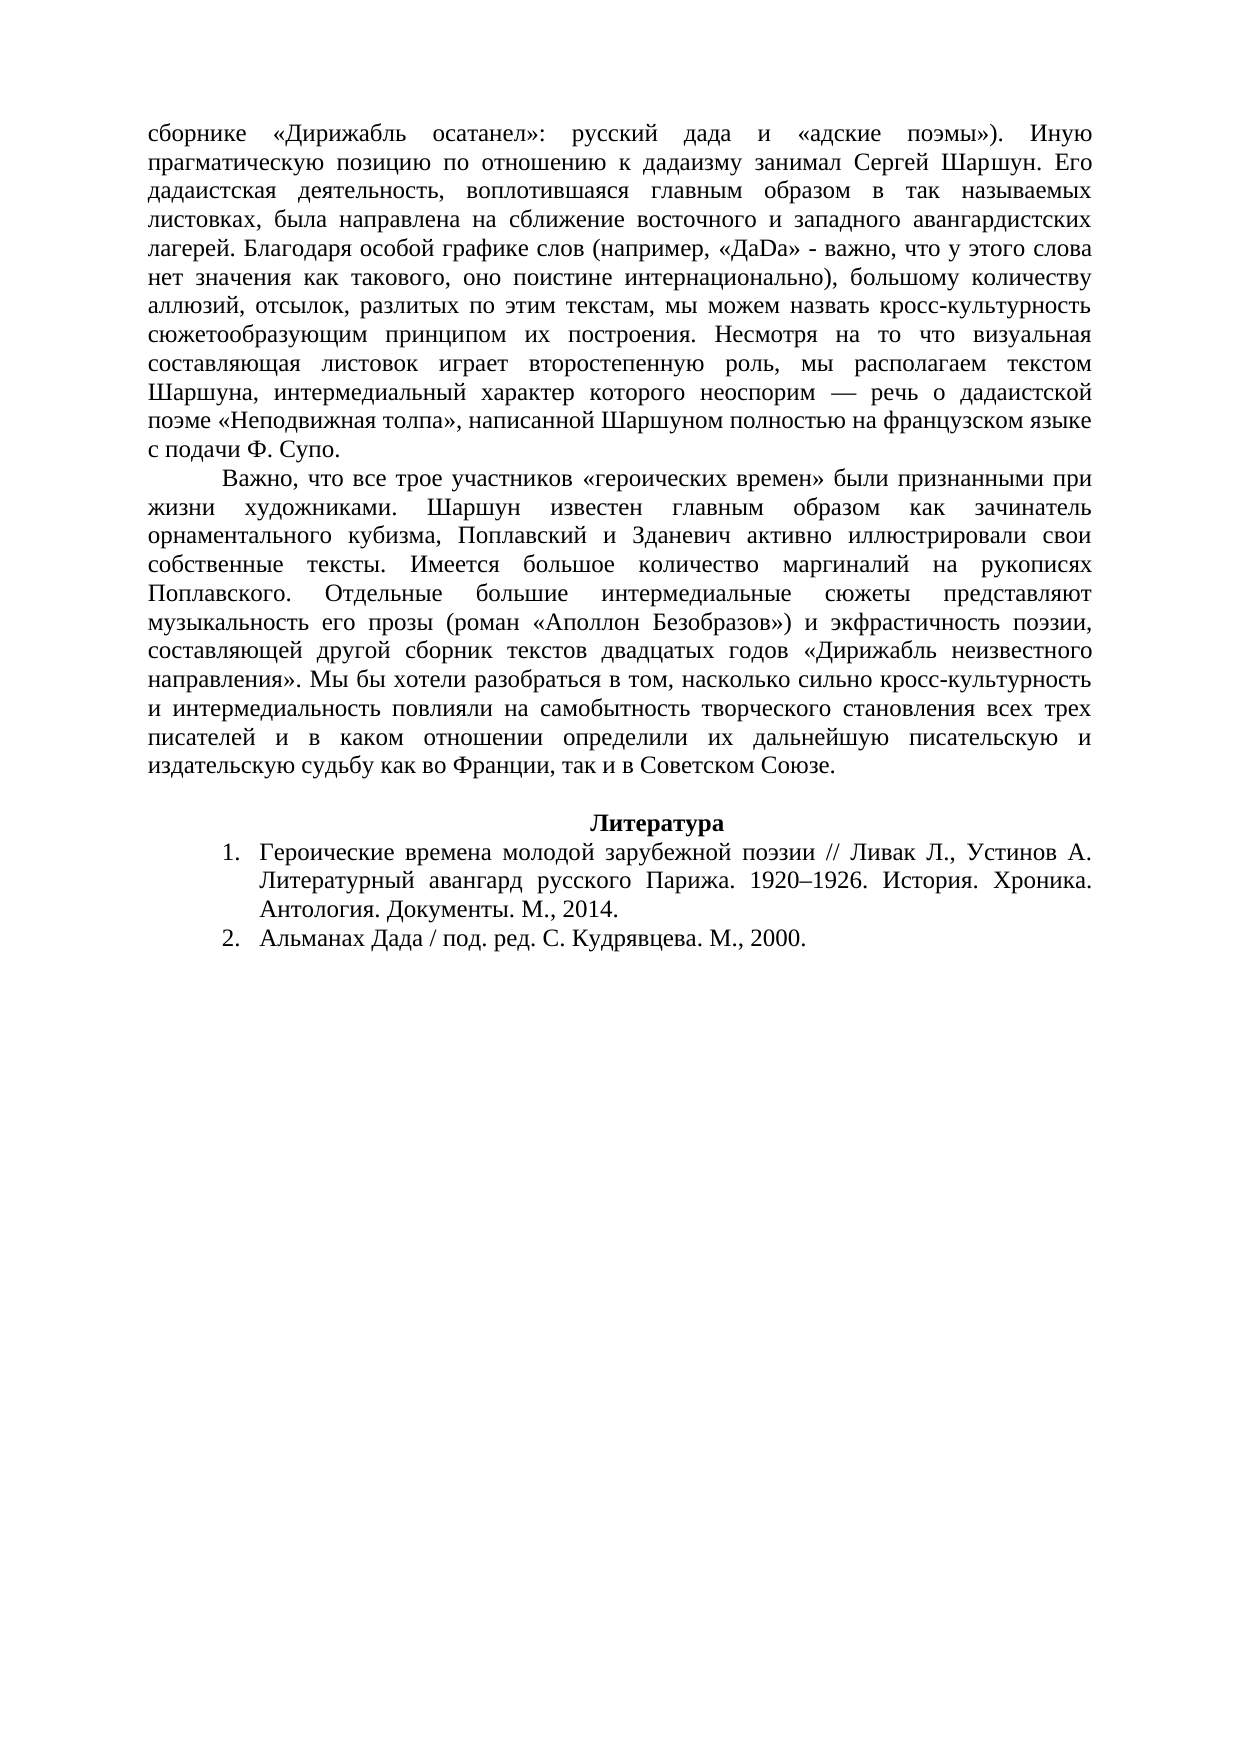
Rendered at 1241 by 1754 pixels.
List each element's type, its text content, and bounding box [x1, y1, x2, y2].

list Героические времена молодой зарубежной поэзии // Ливак Л., Устинов А. Литературный авангард русского Парижа. 1920–1926. История. Хроника. Антология. Документы. М., 2014. [222, 837, 1092, 923]
text Литература [148, 808, 1092, 837]
list Альманах Дада / под. ред. С. Кудрявцева. М., 2000. [222, 923, 1092, 952]
text Важно, что все трое участников «героических времен» были признанными при жизни художниками. Шаршун известен главным образом как зачинатель орнаментального кубизма, Поплавский и Зданевич активно иллюстрировали свои собственные тексты. Имеется большое количество маргиналий на рукописях Поплавского. Отдельные большие интермедиальные сюжеты представляют музыкальность его прозы (роман «Аполлон Безобразов») и экфрастичность поэзии, составляющей другой сборник текстов двадцатых годов «Дирижабль неизвестного направления». Мы бы хотели разобраться в том, насколько сильно кросс-культурность и интермедиальность повлияли на самобытность творческого становления всех трех писателей и в каком отношении определили их дальнейшую писательскую и издательскую судьбу как во Франции, так и в Советском Союзе. [148, 463, 1092, 779]
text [148, 118, 1092, 463]
